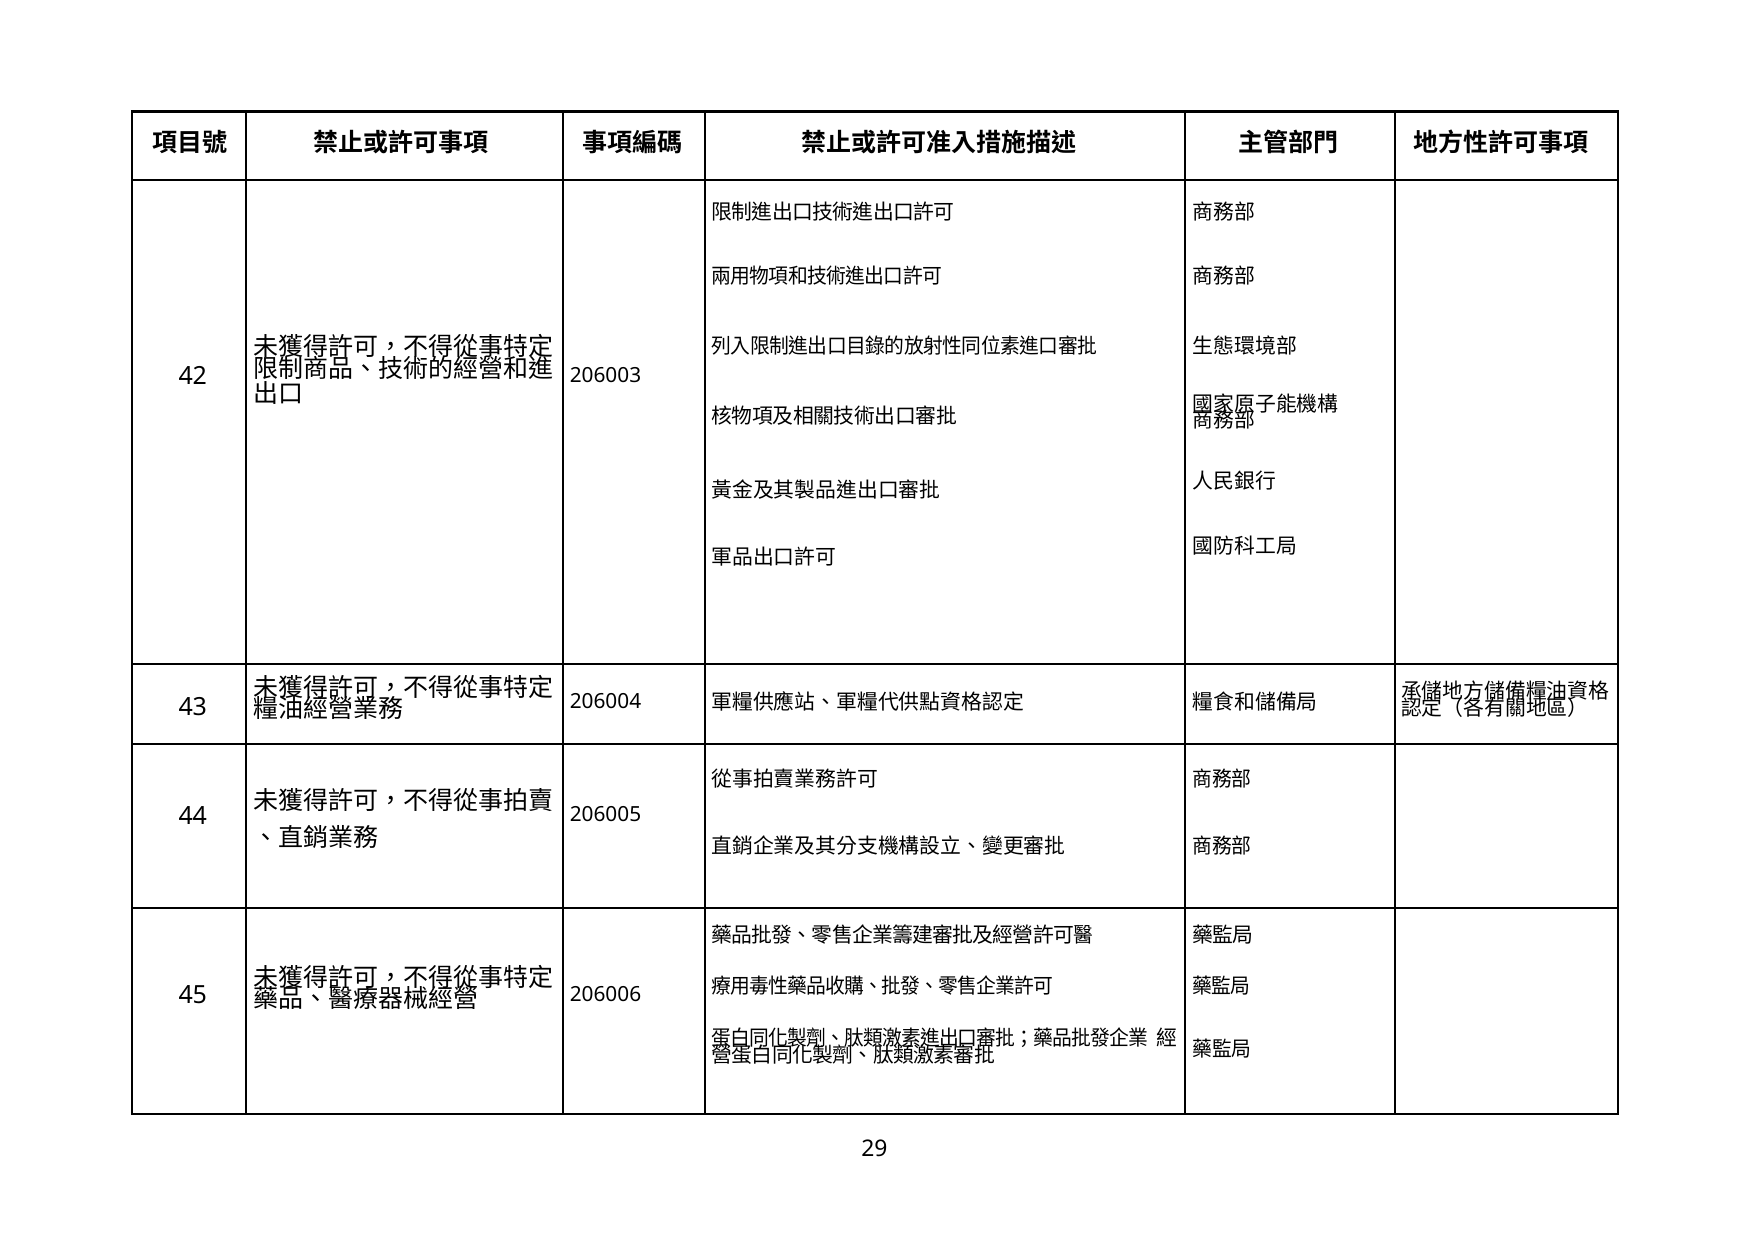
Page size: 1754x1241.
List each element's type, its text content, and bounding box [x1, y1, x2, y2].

table_header 地方性許可事項 [1396, 113, 1617, 179]
table_cell 軍糧供應站、軍糧代供點資格認定 [706, 665, 1184, 743]
table_header 項目號 [133, 113, 245, 179]
table_cell 未獲得許可，不得從事拍賣 、直銷業務 [247, 745, 562, 907]
table_header 事項編碼 [564, 113, 704, 179]
table_cell 從事拍賣業務許可 直銷企業及其分支機構設立、變更審批 [706, 745, 1184, 907]
table_cell [1396, 745, 1617, 907]
table_cell 42 [133, 181, 245, 662]
table_cell [1396, 181, 1617, 662]
table_cell 45 [133, 909, 245, 1112]
table_cell 未獲得許可，不得從事特定限制商品、技術的經營和進出口 [247, 181, 562, 662]
table_cell 糧食和儲備局 [1186, 665, 1394, 743]
table_cell 43 [133, 665, 245, 743]
table_cell 206005 [564, 745, 704, 907]
table_cell 承儲地方儲備糧油資格認定（各有關地區） [1396, 665, 1617, 743]
table_cell 未獲得許可，不得從事特定藥品、醫療器械經營 [247, 909, 562, 1112]
table_header 主管部門 [1186, 113, 1394, 179]
table_cell 206003 [564, 181, 704, 662]
table_header 禁止或許可准入措施描述 [706, 113, 1184, 179]
table_header 禁止或許可事項 [247, 113, 562, 179]
table_cell 藥監局藥監局 藥監局 [1186, 909, 1394, 1112]
table_cell [1396, 909, 1617, 1112]
table_cell 限制進出口技術進出口許可兩用物項和技術進出口許可 列入限制進出口目錄的放射性同位素進口審批 核物項及相關技術出口審批 黃金及其製品進出口審批 軍品出口許可 [706, 181, 1184, 662]
table_cell 商務部商務部 生態環境部 國家原子能機構商務部 人民銀行 國防科工局 [1186, 181, 1394, 662]
table_cell 藥品批發、零售企業籌建審批及經營許可醫療用毒性藥品收購、批發、零售企業許可 蛋白同化製劑、肽類激素進出口審批；藥品批發企業 經營蛋白同化製劑、肽類激素審批 [706, 909, 1184, 1112]
table_cell 206006 [564, 909, 704, 1112]
table_cell 未獲得許可，不得從事特定糧油經營業務 [247, 665, 562, 743]
table_cell 206004 [564, 665, 704, 743]
table_cell 商務部 商務部 [1186, 745, 1394, 907]
table_cell 44 [133, 745, 245, 907]
